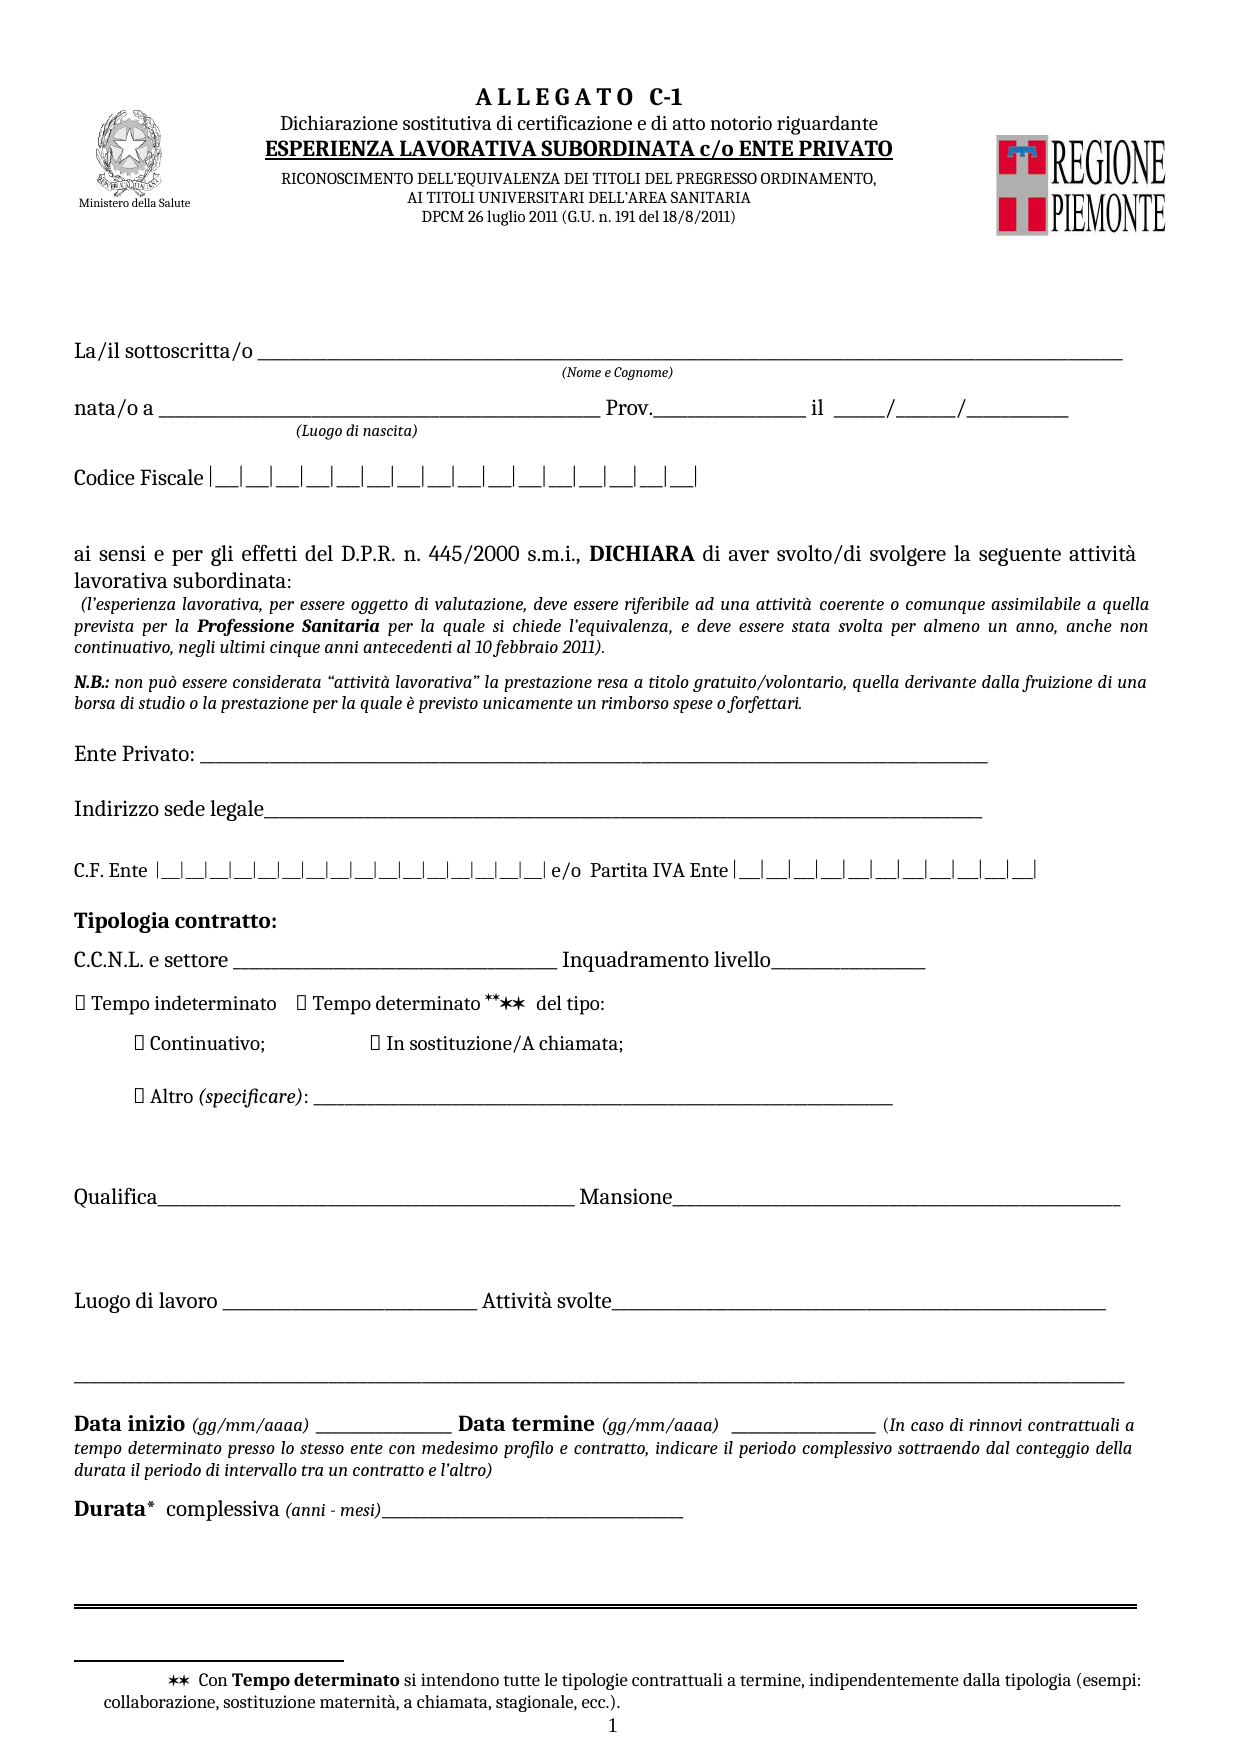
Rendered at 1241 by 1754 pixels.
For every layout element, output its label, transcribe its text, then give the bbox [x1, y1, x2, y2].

text Luogo di lavoro _________________________________ Attività svolte________________________________________________________________ [74, 1287, 1137, 1314]
text Tipologia contratto: [74, 907, 1137, 934]
text N.B.: non può essere considerata “attività lavorativa” la prestazione resa a titolo gratuito/volontario, quella derivante dalla fruizione di una borsa di studio o la prestazione per la quale è previsto unicamente un rimborso spese o forfettari. [74, 671, 1152, 714]
table_header [948, 83, 1214, 275]
text  Altro (specificare): ___________________________________________________________________________ [74, 1081, 1137, 1109]
text ai sensi e per gli effetti del D.P.R. n. 445/2000 s.m.i., DICHIARA di aver svolto/di svolgere la seguente attività lavorativa subordinata: [74, 541, 1137, 594]
text ________________________________________________________________________________________________________________________________________ [74, 1363, 1137, 1387]
table_header A L L E G A T O C-1 Dichiarazione sostitutiva di certificazione e di atto notorio riguardante ESPERIENZA LAVORATIVA SUBORDINATA c/o ENTE PRIVATO RICONOSCIMENTO DELL’EQUIVALENZA DEI TITOLI DEL PREGRESSO ORDINAMENTO, AI TITOLI UNIVERSITARI DELL’AREA SANITARIA DPCM 26 luglio 2011 (G.U. n. 191 del 18/8/2011) [210, 83, 948, 275]
text Codice Fiscale ________________________________________________ [74, 464, 1152, 491]
text Ente Privato: ______________________________________________________________________________________________________ [74, 741, 1137, 767]
text (Nome e Cognome) [74, 364, 1152, 381]
text (l’esperienza lavorativa, per essere oggetto di valutazione, deve essere riferibile ad una attività coerente o comunque assimilabile a quella prevista per la Professione Sanitaria per la quale si chiede l’equivalenza, e deve essere stata svolta per almeno un anno, anche non continuativo, negli ultimi cinque anni antecedenti al 10 febbraio 2011). [74, 594, 1152, 659]
text Indirizzo sede legale_____________________________________________________________________________________________ [74, 796, 1137, 822]
text (Luogo di nascita) [221, 421, 1152, 441]
text Durata* complessiva (anni - mesi)_______________________________________ [74, 1496, 1137, 1522]
table_header Ministero della Salute [48, 83, 210, 275]
text  Continuativo;  In sostituzione/A chiamata; [133, 1028, 1137, 1057]
text Data inizio (gg/mm/aaaa) ________________ Data termine (gg/mm/aaaa) _________________ (In caso di rinnovi contrattuali a tempo determinato presso lo stesso ente con medesimo profilo e contratto, indicare il periodo complessivo sottraendo dal conteggio della durata il periodo di intervallo tra un contratto e l’altro) [74, 1411, 1137, 1481]
text C.C.N.L. e settore __________________________________________ Inquadramento livello____________________ [74, 946, 1137, 973]
text  Tempo indeterminato  Tempo determinato  del tipo: [74, 988, 1137, 1016]
text C.F. Ente ________________________________________________ e/o Partita IVA Ente _________________________________ [74, 859, 1137, 883]
text nata/o a ____________________________________________________ Prov.__________________ il ______/_______/____________ [74, 395, 1152, 421]
picture [996, 135, 1166, 236]
text Qualifica______________________________________________________ Mansione__________________________________________________________ [74, 1183, 1137, 1210]
text La/il sottoscritta/o ________________________________________________________________________________________________________________ [74, 338, 1152, 364]
